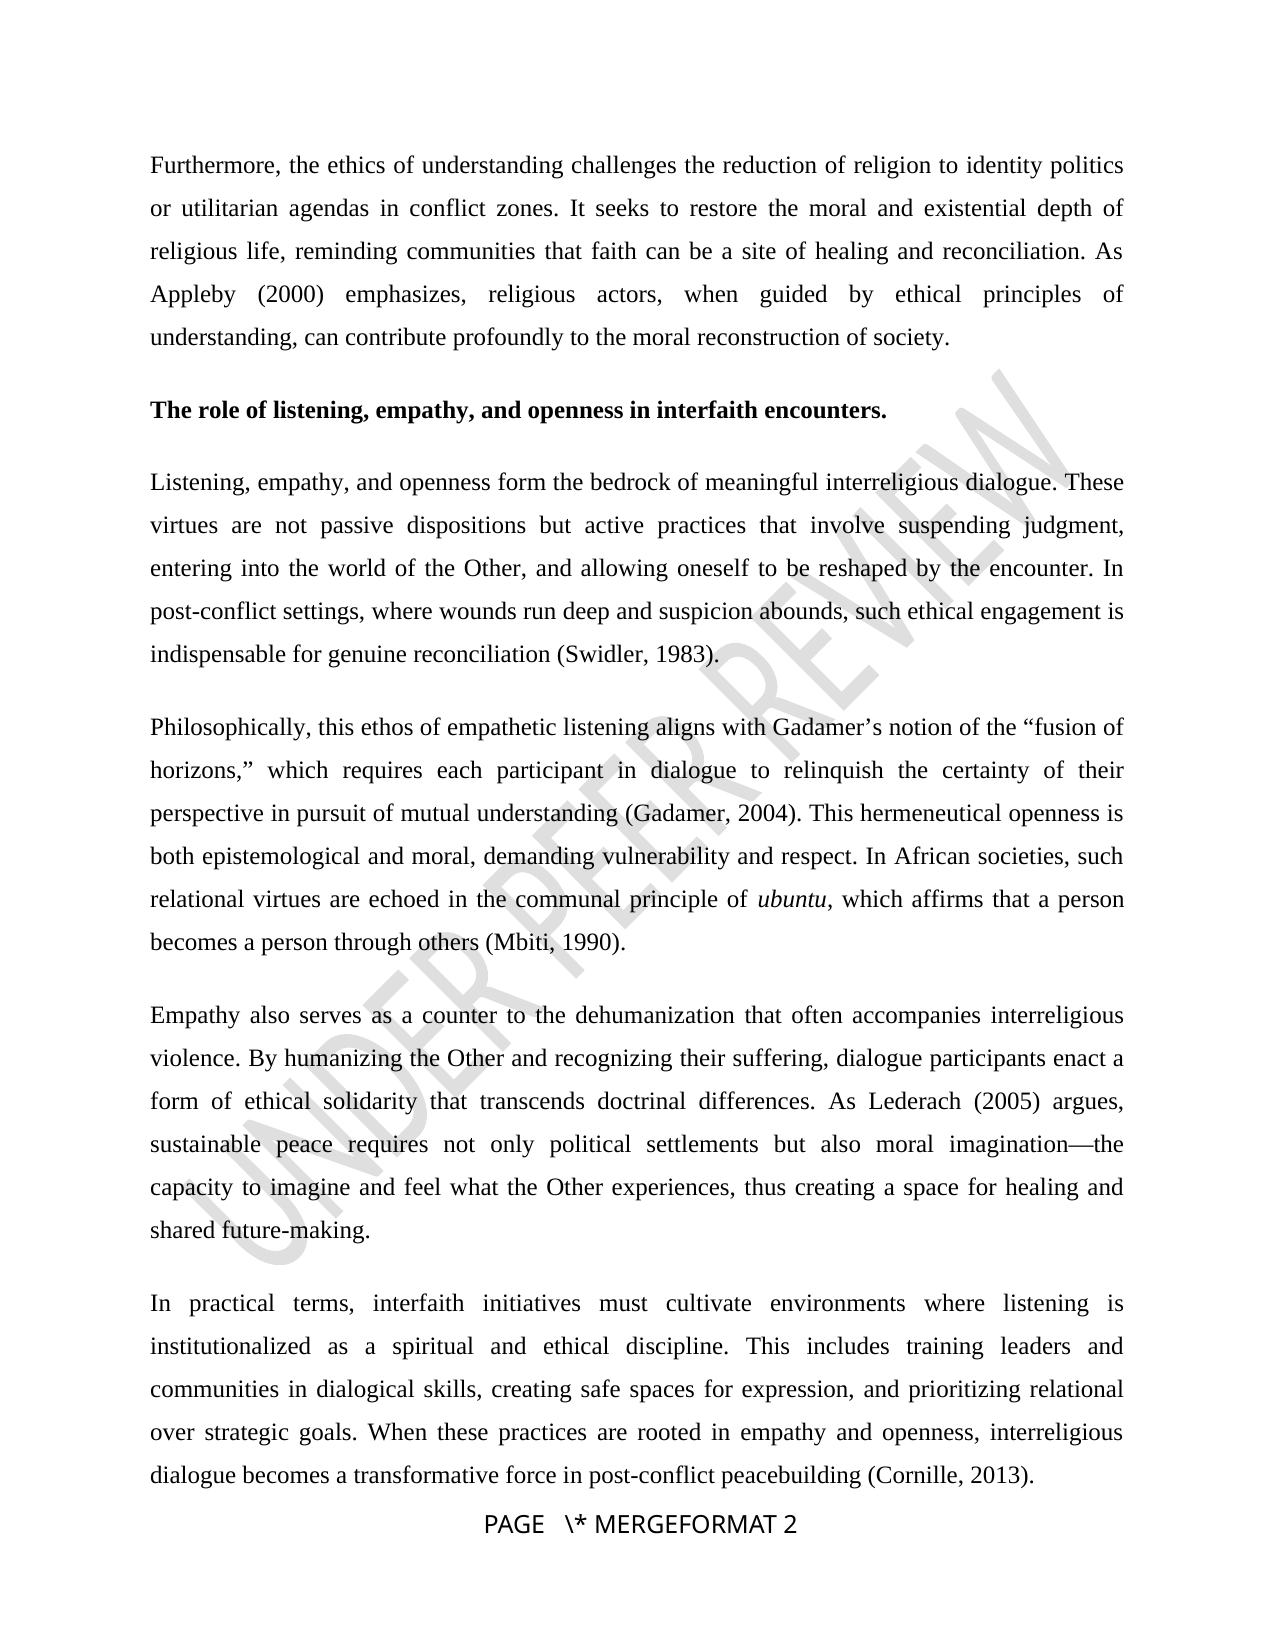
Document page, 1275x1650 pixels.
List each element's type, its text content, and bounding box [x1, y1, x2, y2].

text In practical terms, interfaith initiatives must cultivate environments where listening is institutionalized as a spiritual and ethical discipline. This includes training leaders and communities in dialogical skills, creating safe spaces for expression, and prioritizing relational over strategic goals. When these practices are rooted in empathy and openness, interreligious dialogue becomes a transformative force in post-conflict peacebuilding (Cornille, 2013). [150, 1288, 1125, 1489]
text Empathy also serves as a counter to the dehumanization that often accompanies interreligious violence. By humanizing the Other and recognizing their suffering, dialogue participants enact a form of ethical solidarity that transcends doctrinal differences. As Lederach (2005) argues, sustainable peace requires not only political settlements but also moral imagination—the capacity to imagine and feel what the Other experiences, thus creating a space for healing and shared future-making. [150, 1000, 1125, 1244]
text Listening, empathy, and openness form the bedrock of meaningful interreligious dialogue. These virtues are not passive dispositions but active practices that involve suspending judgment, entering into the world of the Other, and allowing oneself to be reshaped by the encounter. In post-conflict settings, where wounds run deep and suspicion abounds, such ethical engagement is indispensable for genuine reconciliation (Swidler, 1983). [150, 467, 1125, 668]
text Philosophically, this ethos of empathetic listening aligns with Gadamer’s notion of the “fusion of horizons,” which requires each participant in dialogue to relinquish the certainty of their perspective in pursuit of mutual understanding (Gadamer, 2004). This hermeneutical openness is both epistemological and moral, demanding vulnerability and respect. In African societies, such relational virtues are echoed in the communal principle of ubuntu, which affirms that a person becomes a person through others (Mbiti, 1990). [150, 712, 1125, 956]
text The role of listening, empathy, and openness in interfaith encounters. [150, 395, 1125, 423]
text Furthermore, the ethics of understanding challenges the reduction of religion to identity politics or utilitarian agendas in conflict zones. It seeks to restore the moral and existential depth of religious life, reminding communities that faith can be a site of healing and reconciliation. As Appleby (2000) emphasizes, religious actors, when guided by ethical principles of understanding, can contribute profoundly to the moral reconstruction of society. [150, 150, 1125, 351]
